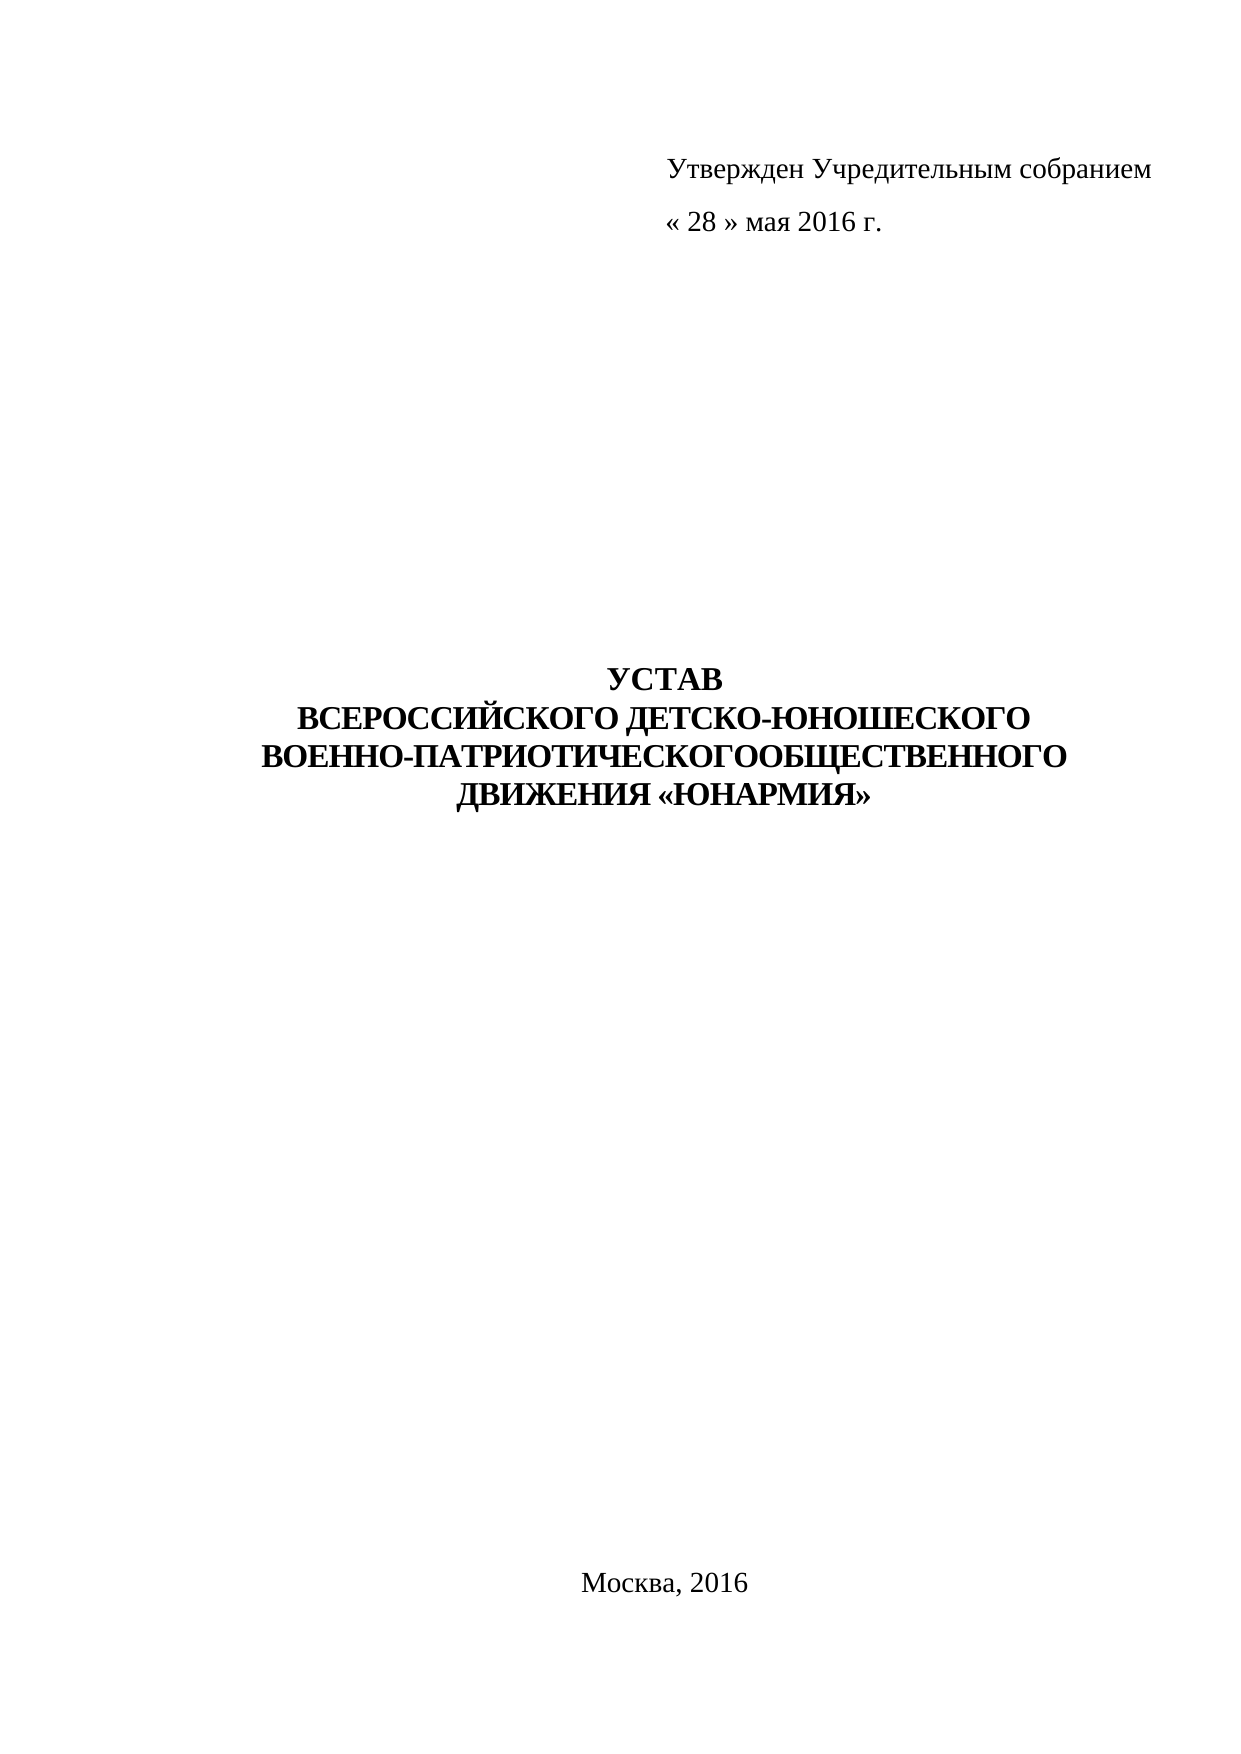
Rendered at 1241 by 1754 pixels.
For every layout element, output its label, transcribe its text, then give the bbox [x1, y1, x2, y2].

text ВСЕРОССИЙСКОГО ДЕТСКО-ЮНОШЕСКОГО [177, 698, 1152, 736]
text « 28 » мая 2016 г. [177, 204, 1152, 238]
text УСТАВ [177, 659, 1152, 698]
text ВОЕННО-ПАТРИОТИЧЕСКОГООБЩЕСТВЕННОГО ДВИЖЕНИЯ «ЮНАРМИЯ» [177, 736, 1152, 813]
text Утвержден Учредительным собранием [177, 152, 1152, 185]
list Москва, 2016 [177, 1565, 1152, 1599]
